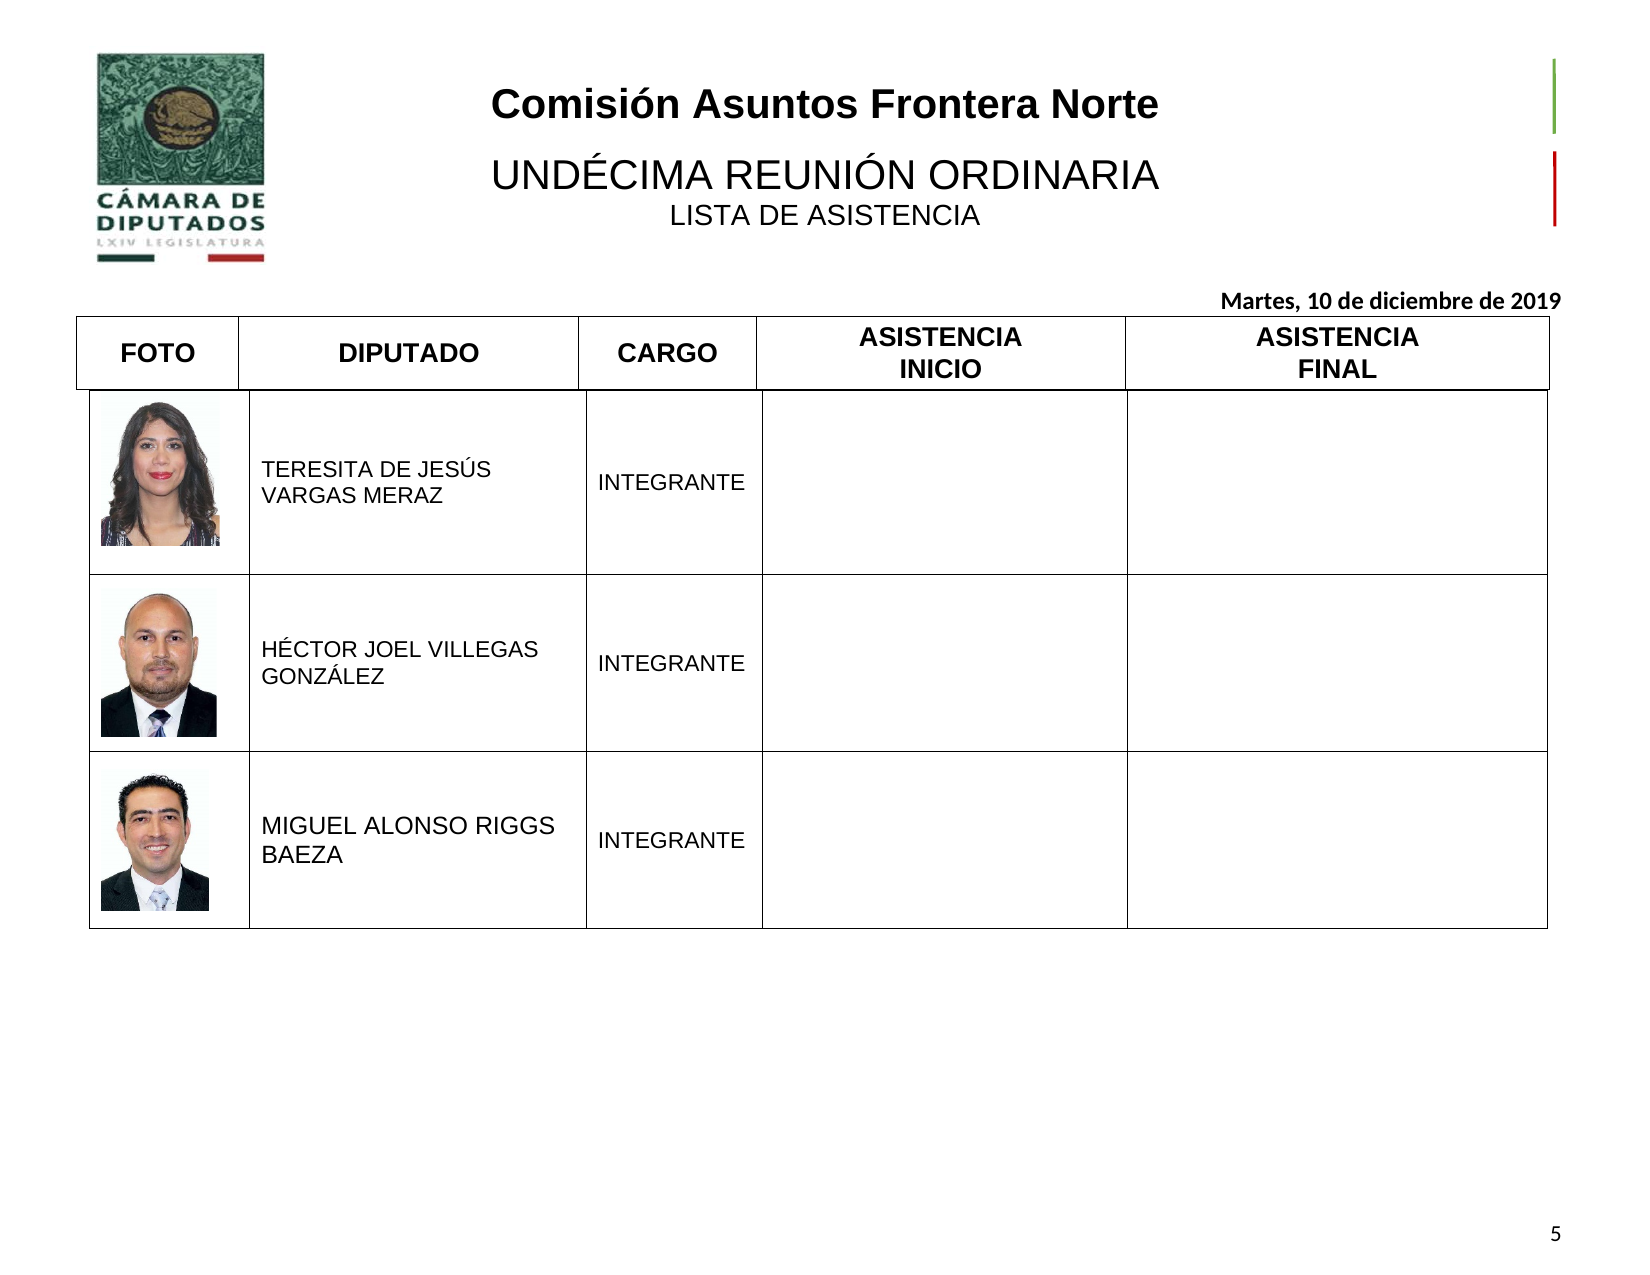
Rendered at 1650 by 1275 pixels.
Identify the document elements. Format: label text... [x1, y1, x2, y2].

table_cell [1128, 575, 1547, 751]
picture [101, 588, 217, 737]
table_cell [763, 752, 1127, 928]
table_cell INTEGRANTE [587, 575, 762, 751]
picture [101, 769, 209, 911]
table_cell [1128, 391, 1547, 574]
table_cell INTEGRANTE [587, 391, 762, 574]
picture [101, 391, 220, 546]
table_cell [90, 752, 249, 928]
table_cell [763, 575, 1127, 751]
table_cell [1128, 752, 1547, 928]
table_cell MIGUEL ALONSO RIGGS BAEZA [250, 752, 586, 928]
picture [88, 46, 267, 265]
table_cell INTEGRANTE [587, 752, 762, 928]
table_cell HÉCTOR JOEL VILLEGAS GONZÁLEZ [250, 575, 586, 751]
table_cell TERESITA DE JESÚS VARGAS MERAZ [250, 391, 586, 574]
table_cell [763, 391, 1127, 574]
table_cell [90, 391, 249, 574]
table_cell [90, 575, 249, 751]
